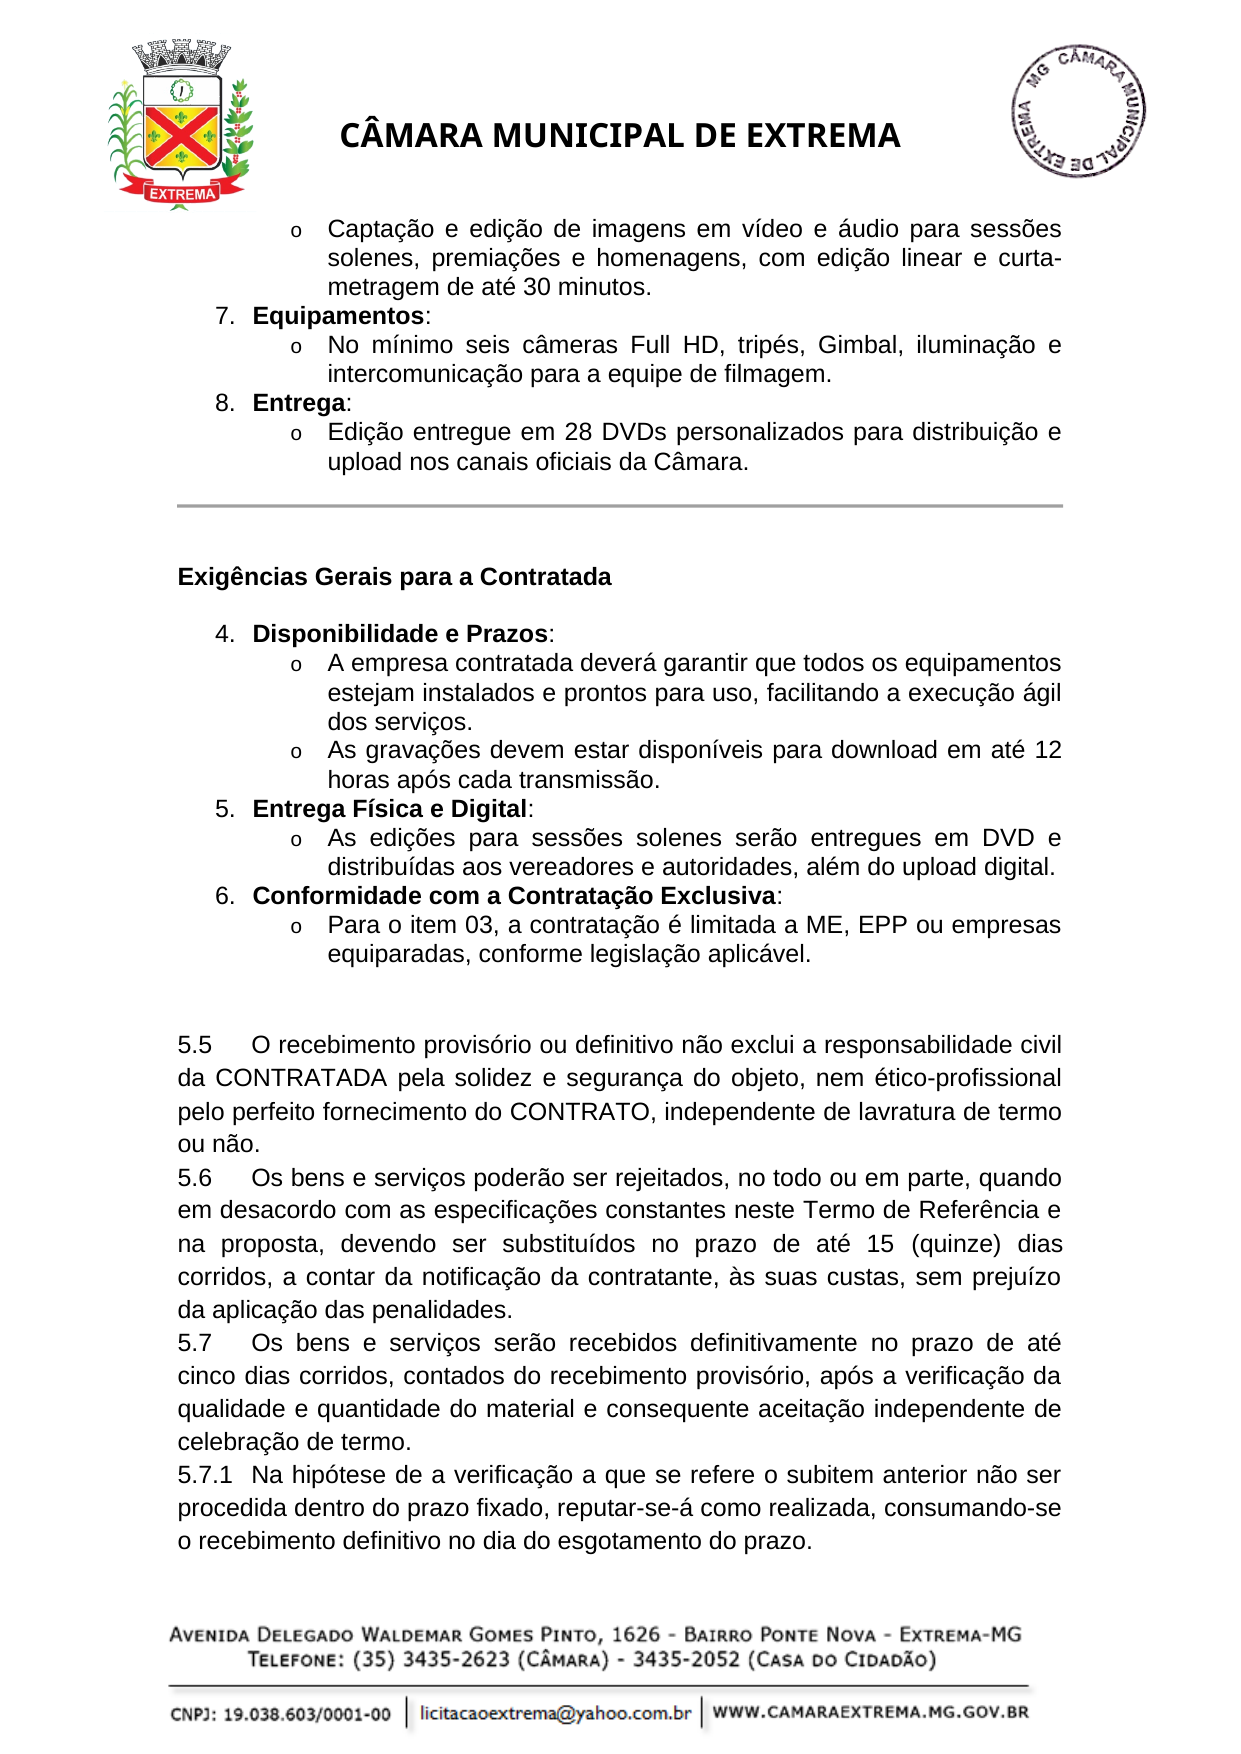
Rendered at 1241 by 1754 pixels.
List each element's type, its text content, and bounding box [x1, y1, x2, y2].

list Equipamentos: [215, 301, 1063, 329]
text Exigências Gerais para a Contratada [177, 562, 1063, 590]
picture [0, 1598, 1240, 1754]
list No mínimo seis câmeras Full HD, tripés, Gimbal, iluminação e intercomunicação para a equipe de filmagem. [290, 329, 1063, 388]
picture [1005, 34, 1154, 193]
list Edição entregue em 28 DVDs personalizados para distribuição e upload nos canais oficiais da Câmara. [290, 417, 1063, 475]
list Para o item 03, a contratação é limitada a ME, EPP ou empresas equiparadas, conforme legislação aplicável. [290, 910, 1063, 968]
list A empresa contratada deverá garantir que todos os equipamentos estejam instalados e prontos para uso, facilitando a execução ágil dos serviços. [290, 648, 1063, 735]
list Os bens e serviços poderão ser rejeitados, no todo ou em parte, quando em desacordo com as especificações constantes neste Termo de Referência e na proposta, devendo ser substituídos no prazo de até 15 (quinze) dias corridos, a contar da notificação da contratante, às suas custas, sem prejuízo da aplicação das penalidades. [177, 1162, 1063, 1323]
list Disponibilidade e Prazos: [215, 619, 1063, 648]
list Entrega: [215, 388, 1063, 417]
list As gravações devem estar disponíveis para download em até 12 horas após cada transmissão. [290, 735, 1063, 794]
list Os bens e serviços serão recebidos definitivamente no prazo de até cinco dias corridos, contados do recebimento provisório, após a verificação da qualidade e quantidade do material e consequente aceitação independente de celebração de termo. [177, 1328, 1063, 1455]
list Na hipótese de a verificação a que se refere o subitem anterior não ser procedida dentro do prazo fixado, reputar-se-á como realizada, consumando-se o recebimento definitivo no dia do esgotamento do prazo. [177, 1460, 1063, 1554]
list O recebimento provisório ou definitivo não exclui a responsabilidade civil da CONTRATADA pela solidez e segurança do objeto, nem ético-profissional pelo perfeito fornecimento do CONTRATO, independente de lavratura de termo ou não. [177, 1030, 1063, 1158]
list Captação e edição de imagens em vídeo e áudio para sessões solenes, premiações e homenagens, com edição linear e curta-metragem de até 30 minutos. [290, 214, 1063, 301]
picture [103, 33, 257, 216]
list As edições para sessões solenes serão entregues em DVD e distribuídas aos vereadores e autoridades, além do upload digital. [290, 823, 1063, 881]
list Entrega Física e Digital: [215, 794, 1063, 823]
list Conformidade com a Contratação Exclusiva: [215, 881, 1063, 910]
